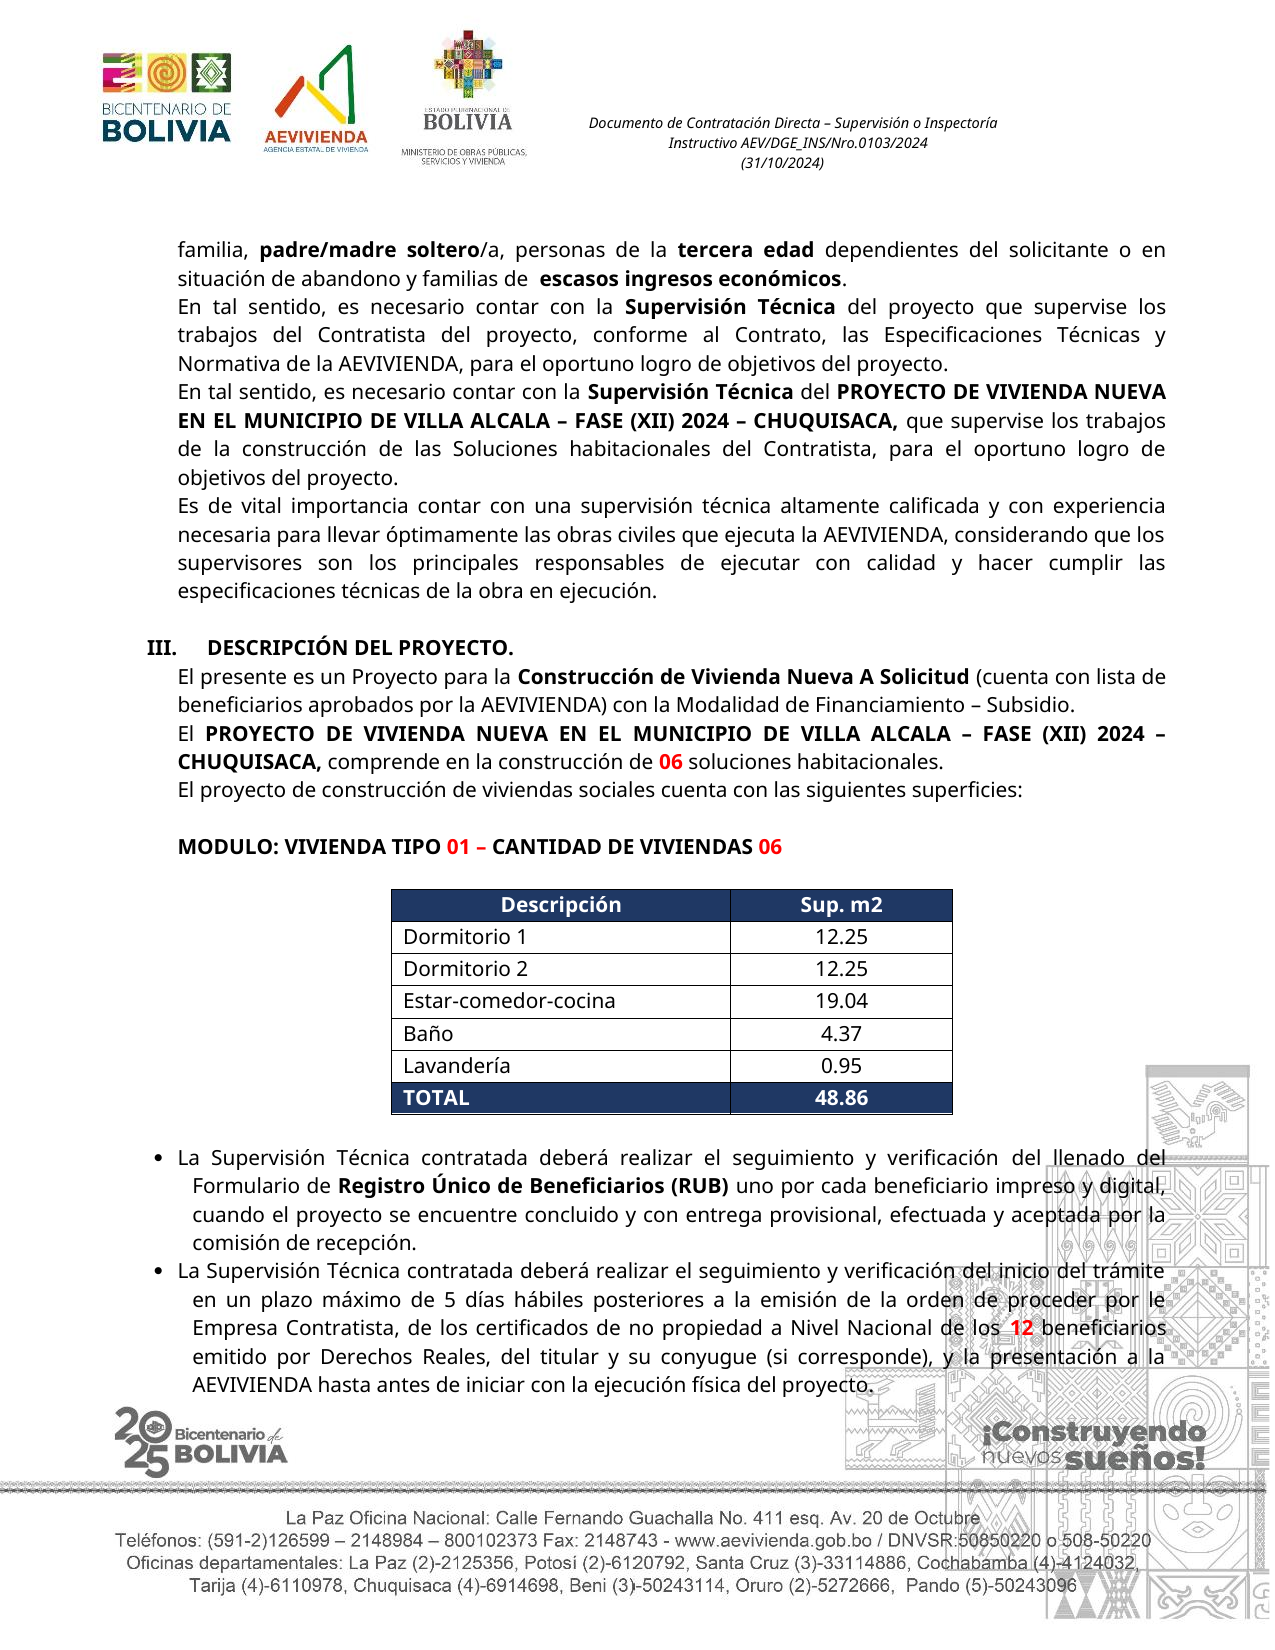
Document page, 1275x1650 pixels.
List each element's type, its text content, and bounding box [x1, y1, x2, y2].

text En tal sentido, es necesario contar con la Supervisión Técnica del proyecto que supervise los trabajos del Contratista del proyecto, conforme al Contrato, las Especificaciones Técnicas y Normativa de la AEVIVIENDA, para el oportuno logro de objetivos del proyecto. [177, 292, 1167, 377]
table_header Sup. m2 [731, 890, 952, 921]
list La Supervisión Técnica contratada deberá realizar el seguimiento y verificación del inicio del trámite en un plazo máximo de 5 días hábiles posteriores a la emisión de la orden de proceder por le Empresa Contratista, de los certificados de no propiedad a Nivel Nacional de los 12 beneficiarios emitido por Derechos Reales, del titular y su conyugue (si corresponde), y la presentación a la AEVIVIENDA hasta antes de iniciar con la ejecución física del proyecto. [154, 1257, 1167, 1399]
table_cell Dormitorio 1 [392, 922, 730, 953]
table_cell Baño [392, 1019, 730, 1050]
table_cell 12.25 [731, 954, 952, 985]
table_cell Dormitorio 2 [392, 954, 730, 985]
text El presente es un Proyecto para la Construcción de Vivienda Nueva A Solicitud (cuenta con lista de beneficiarios aprobados por la AEVIVIENDA) con la Modalidad de Financiamiento – Subsidio. [177, 662, 1167, 719]
text El proyecto de construcción de viviendas sociales cuenta con las siguientes superficies: [177, 776, 1167, 804]
text El PROYECTO DE VIVIENDA NUEVA EN EL MUNICIPIO DE VILLA ALCALA – FASE (XII) 2024 – CHUQUISACA, comprende en la construcción de 06 soluciones habitacionales. [177, 719, 1167, 776]
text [177, 235, 1167, 292]
text Es de vital importancia contar con una supervisión técnica altamente calificada y con experiencia necesaria para llevar óptimamente las obras civiles que ejecuta la AEVIVIENDA, considerando que los supervisores son los principales responsables de ejecutar con calidad y hacer cumplir las especificaciones técnicas de la obra en ejecución. [177, 491, 1167, 605]
table_header Descripción [392, 890, 730, 921]
text MODULO: VIVIENDA TIPO 01 – CANTIDAD DE VIVIENDAS 06 [177, 832, 1167, 861]
table_cell 12.25 [731, 922, 952, 953]
table_cell 4.37 [731, 1019, 952, 1050]
table_cell TOTAL [392, 1083, 730, 1113]
text En tal sentido, es necesario contar con la Supervisión Técnica del PROYECTO DE VIVIENDA NUEVA EN EL MUNICIPIO DE VILLA ALCALA – FASE (XII) 2024 – CHUQUISACA, que supervise los trabajos de la construcción de las Soluciones habitacionales del Contratista, para el oportuno logro de objetivos del proyecto. [177, 377, 1167, 491]
list La Supervisión Técnica contratada deberá realizar el seguimiento y verificación del llenado del Formulario de Registro Único de Beneficiarios (RUB) uno por cada beneficiario impreso y digital, cuando el proyecto se encuentre concluido y con entrega provisional, efectuada y aceptada por la comisión de recepción. [154, 1143, 1167, 1257]
table_cell Estar-comedor-cocina [392, 986, 730, 1018]
table_cell 48.86 [731, 1083, 952, 1113]
list DESCRIPCIÓN DEL PROYECTO. [177, 633, 1167, 662]
table_cell 0.95 [731, 1051, 952, 1082]
table_cell 19.04 [731, 986, 952, 1018]
table_cell Lavandería [392, 1051, 730, 1082]
picture [0, 0, 1270, 1650]
